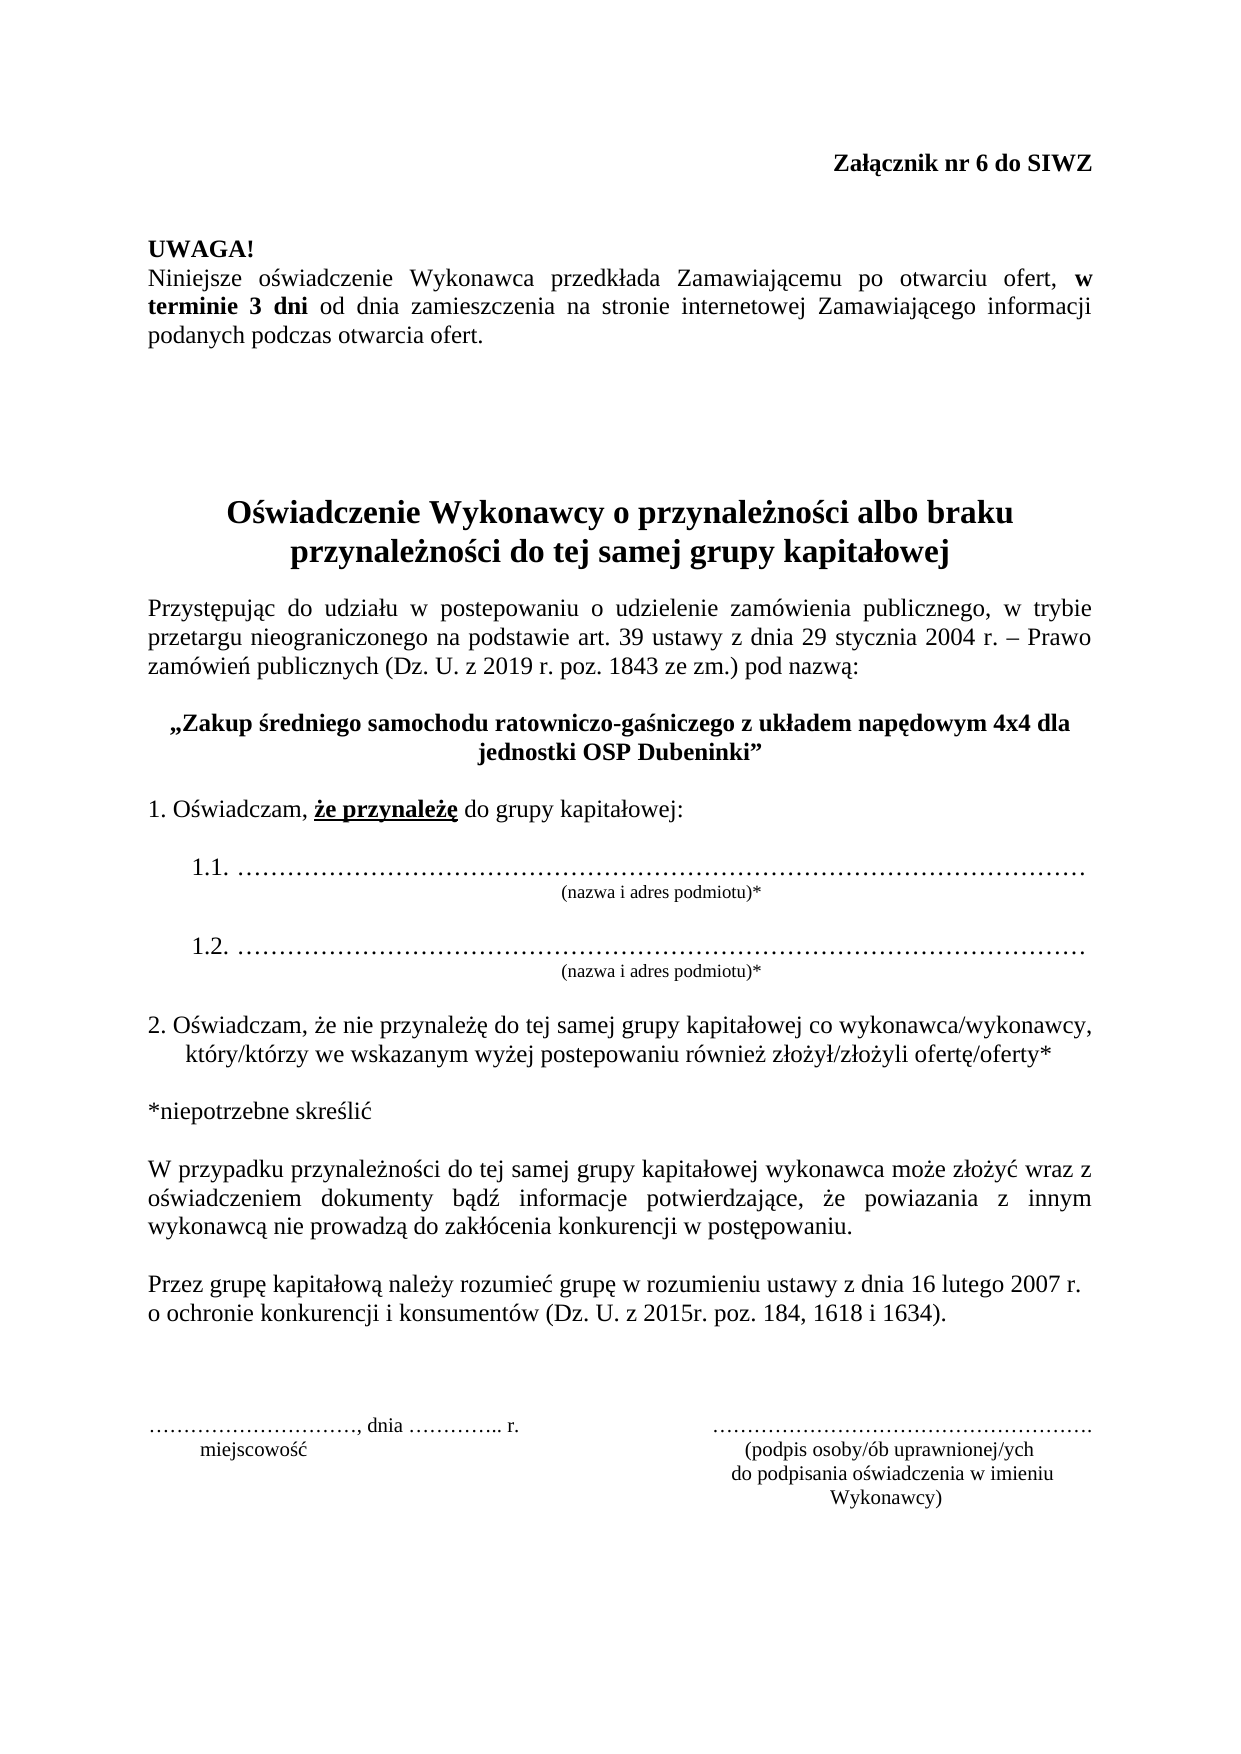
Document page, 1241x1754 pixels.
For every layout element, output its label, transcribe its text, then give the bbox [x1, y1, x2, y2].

text W przypadku przynależności do tej samej grupy kapitałowej wykonawca może złożyć wraz z oświadczeniem dokumenty bądź informacje potwierdzające, że powiazania z innym wykonawcą nie prowadzą do zakłócenia konkurencji w postępowaniu. [148, 1154, 1093, 1240]
text „Zakup średniego samochodu ratowniczo-gaśniczego z układem napędowym 4x4 dla jednostki OSP Dubeninki” [148, 708, 1093, 766]
list Oświadczam, że przynależę do grupy kapitałowej: [148, 794, 1093, 823]
text Przez grupę kapitałową należy rozumieć grupę w rozumieniu ustawy z dnia 16 lutego 2007 r. o ochronie konkurencji i konsumentów (Dz. U. z 2015r. poz. 184, 1618 i 1634). [148, 1269, 1093, 1326]
text Przystępując do udziału w postepowaniu o udzielenie zamówienia publicznego, w trybie przetargu nieograniczonego na podstawie art. 39 ustawy z dnia 29 stycznia 2004 r. – Prawo zamówień publicznych (Dz. U. z 2019 r. poz. 1843 ze zm.) pod nazwą: [148, 593, 1093, 679]
text miejscowość (podpis osoby/ób uprawnionej/ych [148, 1437, 1093, 1461]
text …………………………, dnia ………….. r. ………………………………………………. [148, 1413, 1093, 1437]
text do podpisania oświadczenia w imieniu [148, 1461, 1093, 1485]
text Wykonawcy) [148, 1485, 1093, 1509]
text UWAGA! [148, 234, 1093, 263]
list Oświadczam, że nie przynależę do tej samej grupy kapitałowej co wykonawca/wykonawcy, który/którzy we wskazanym wyżej postepowaniu również złożył/złożyli ofertę/oferty* [148, 1010, 1093, 1068]
list ………………………………………………………………………………………… [185, 931, 1093, 960]
text *niepotrzebne skreślić [148, 1096, 1093, 1125]
list ………………………………………………………………………………………… [185, 852, 1093, 881]
text (nazwa i adres podmiotu)* [230, 881, 1093, 902]
text Oświadczenie Wykonawcy o przynależności albo braku przynależności do tej samej grupy kapitałowej [148, 493, 1093, 569]
text Niniejsze oświadczenie Wykonawca przedkłada Zamawiającemu po otwarciu ofert, w terminie 3 dni od dnia zamieszczenia na stronie internetowej Zamawiającego informacji podanych podczas otwarcia ofert. [148, 263, 1093, 349]
text Załącznik nr 6 do SIWZ [148, 148, 1093, 176]
text (nazwa i adres podmiotu)* [230, 960, 1093, 981]
